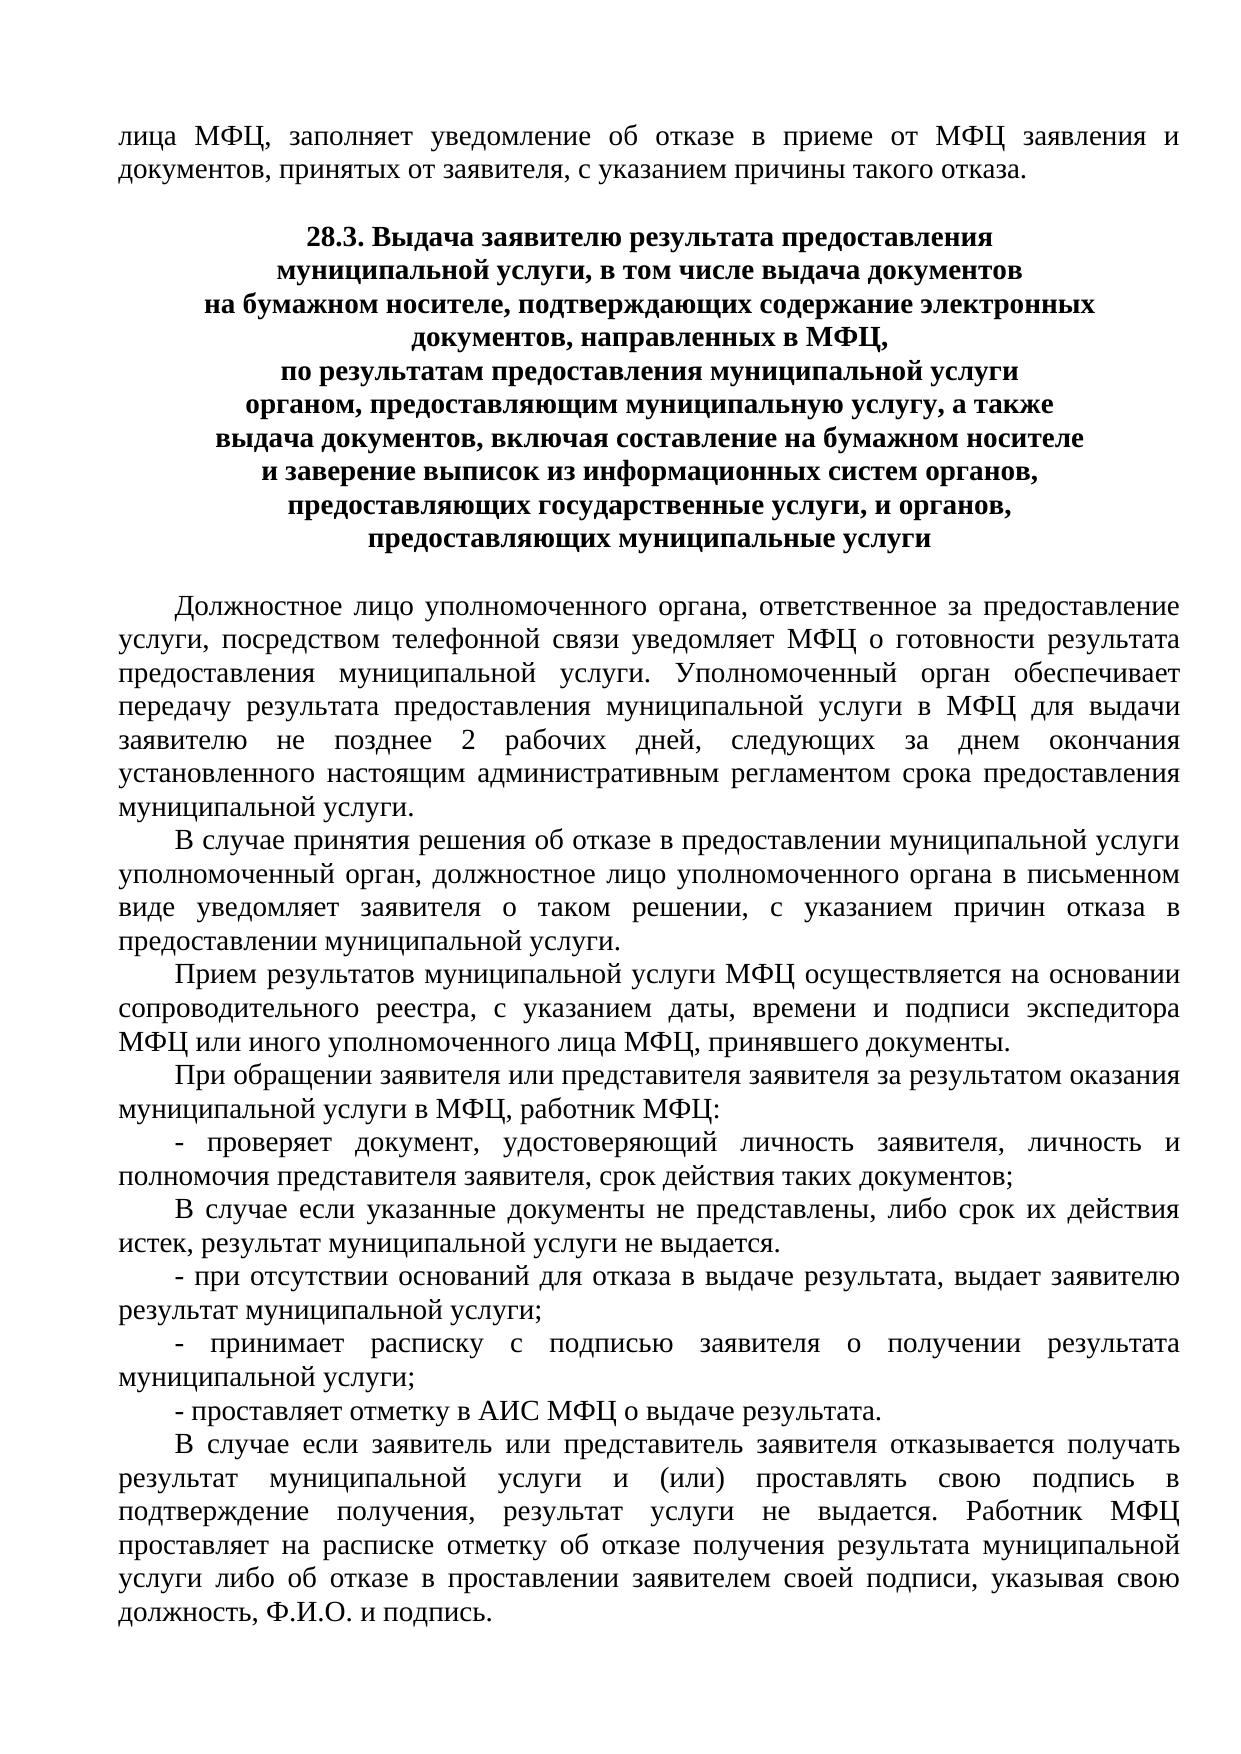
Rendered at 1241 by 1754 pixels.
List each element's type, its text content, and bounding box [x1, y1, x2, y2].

text предоставляющих государственные услуги, и органов, [118, 487, 1181, 521]
text Должностное лицо уполномоченного органа, ответственное за предоставление услуги, посредством телефонной связи уведомляет МФЦ о готовности результата предоставления муниципальной услуги. Уполномоченный орган обеспечивает передачу результата предоставления муниципальной услуги в МФЦ для выдачи заявителю не позднее 2 рабочих дней, следующих за днем окончания установленного настоящим административным регламентом срока предоставления муниципальной услуги. [118, 588, 1181, 822]
text - принимает расписку с подписью заявителя о получении результата муниципальной услуги; [118, 1326, 1181, 1393]
text При обращении заявителя или представителя заявителя за результатом оказания муниципальной услуги в МФЦ, работник МФЦ: [118, 1057, 1181, 1124]
text В случае если указанные документы не представлены, либо срок их действия истек, результат муниципальной услуги не выдается. [118, 1191, 1181, 1258]
text Прием результатов муниципальной услуги МФЦ осуществляется на основании сопроводительного реестра, с указанием даты, времени и подписи экспедитора МФЦ или иного уполномоченного лица МФЦ, принявшего документы. [118, 957, 1181, 1057]
text В случае принятия решения об отказе в предоставлении муниципальной услуги уполномоченный орган, должностное лицо уполномоченного органа в письменном виде уведомляет заявителя о таком решении, с указанием причин отказа в предоставлении муниципальной услуги. [118, 822, 1181, 957]
text на бумажном носителе, подтверждающих содержание электронных [118, 286, 1181, 319]
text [118, 118, 1181, 185]
text В случае если заявитель или представитель заявителя отказывается получать результат муниципальной услуги и (или) проставлять свою подпись в подтверждение получения, результат услуги не выдается. Работник МФЦ проставляет на расписке отметку об отказе получения результата муниципальной услуги либо об отказе в проставлении заявителем своей подписи, указывая свою должность, Ф.И.О. и подпись. [118, 1426, 1181, 1627]
text предоставляющих муниципальные услуги [118, 521, 1181, 554]
text по результатам предоставления муниципальной услуги [118, 353, 1181, 386]
text документов, направленных в МФЦ, [118, 319, 1181, 353]
text органом, предоставляющим муниципальную услугу, а также [118, 386, 1181, 420]
text муниципальной услуги, в том числе выдача документов [118, 252, 1181, 286]
text выдача документов, включая составление на бумажном носителе [118, 420, 1181, 453]
text - при отсутствии оснований для отказа в выдаче результата, выдает заявителю результат муниципальной услуги; [118, 1258, 1181, 1326]
text - проставляет отметку в АИС МФЦ о выдаче результата. [118, 1393, 1181, 1426]
text - проверяет документ, удостоверяющий личность заявителя, личность и полномочия представителя заявителя, срок действия таких документов; [118, 1124, 1181, 1191]
text и заверение выписок из информационных систем органов, [118, 453, 1181, 487]
text 28.3. Выдача заявителю результата предоставления [118, 219, 1181, 252]
